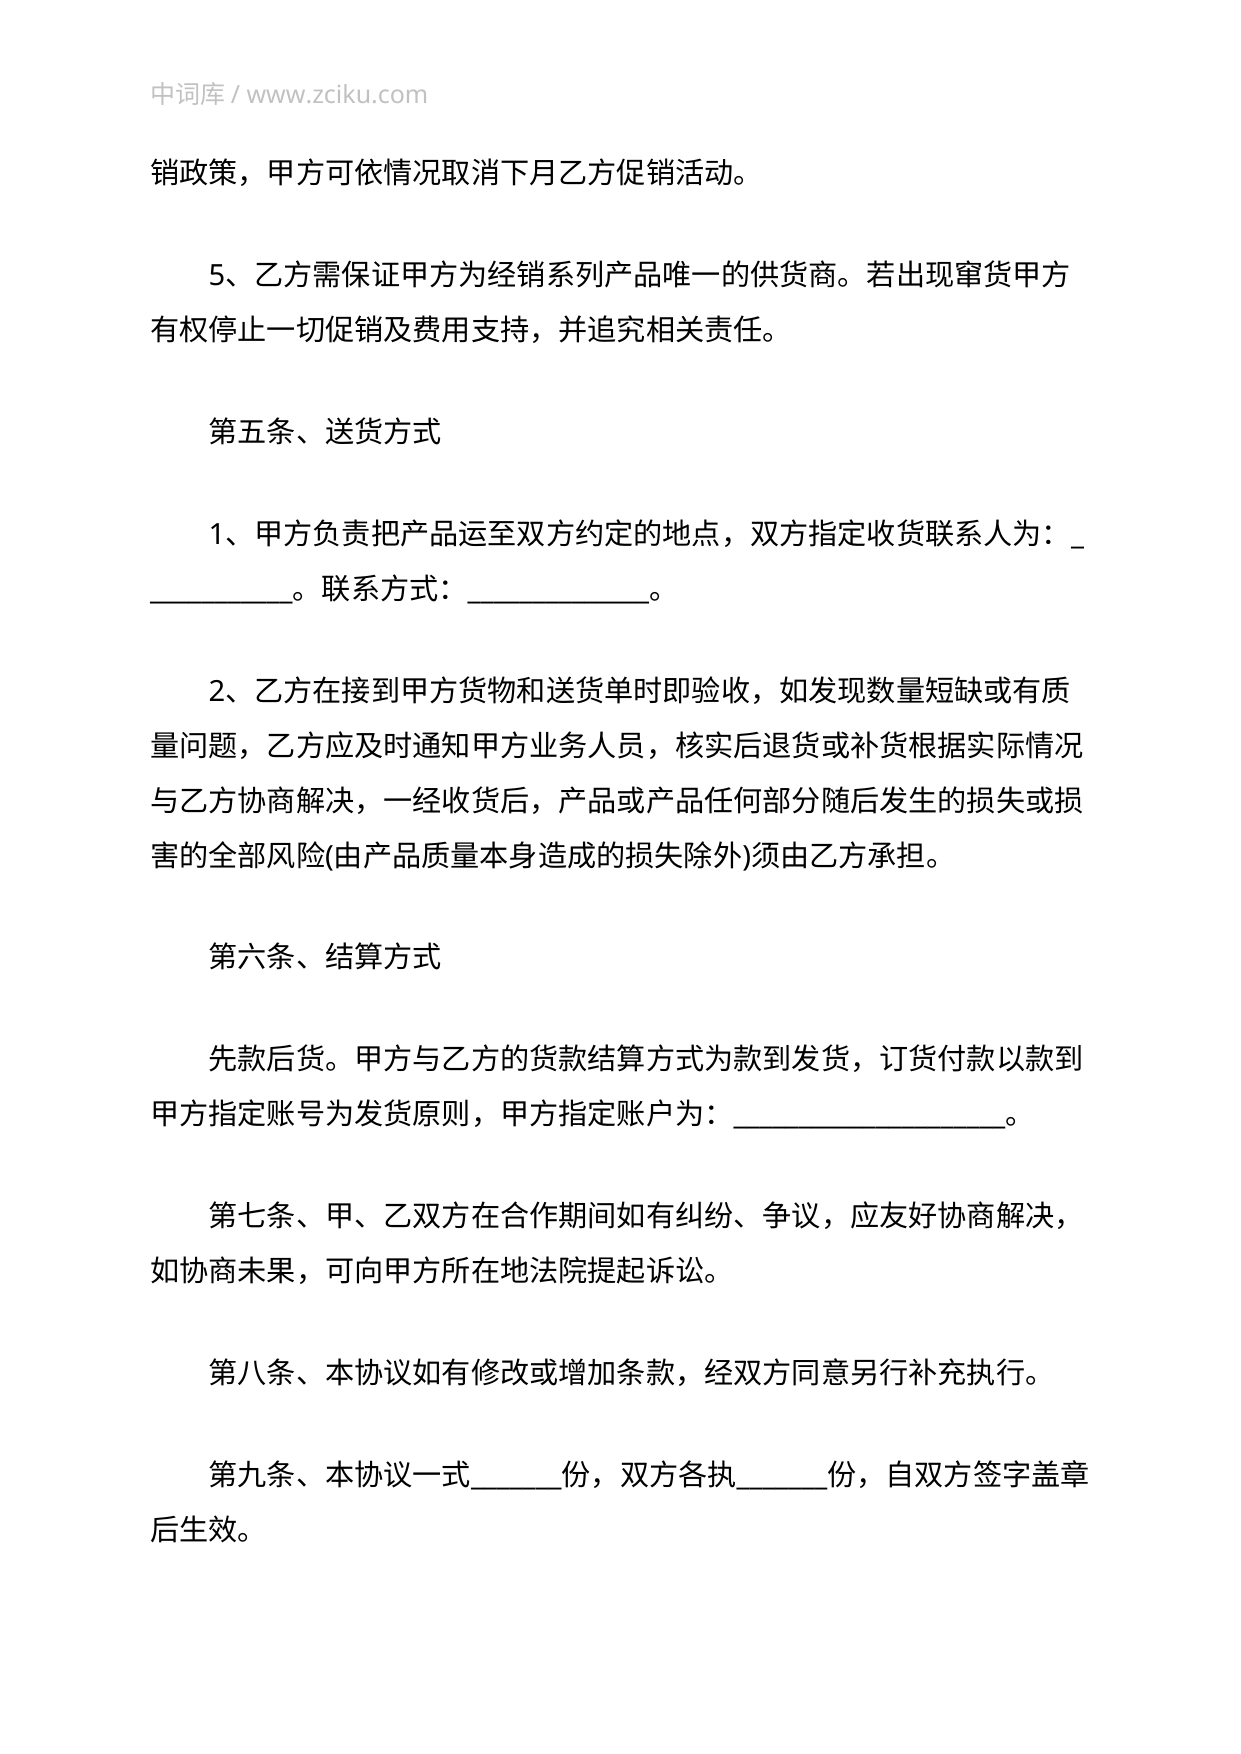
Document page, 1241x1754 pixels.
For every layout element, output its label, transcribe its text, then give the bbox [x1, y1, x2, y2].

text 第五条、送货方式 [150, 408, 1090, 451]
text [150, 150, 1090, 192]
text 1、甲方负责把产品运至双方约定的地点，双方指定收货联系人为：____________。联系方式：______________。 [150, 510, 1090, 608]
text 第六条、结算方式 [150, 934, 1090, 976]
text 2、乙方在接到甲方货物和送货单时即验收，如发现数量短缺或有质量问题，乙方应及时通知甲方业务人员，核实后退货或补货根据实际情况与乙方协商解决，一经收货后，产品或产品任何部分随后发生的损失或损害的全部风险(由产品质量本身造成的损失除外)须由乙方承担。 [150, 667, 1090, 874]
text 第九条、本协议一式_______份，双方各执_______份，自双方签字盖章后生效。 [150, 1451, 1090, 1548]
text 先款后货。甲方与乙方的货款结算方式为款到发货，订货付款以款到甲方指定账号为发货原则，甲方指定账户为：_____________________。 [150, 1036, 1090, 1133]
text 第七条、甲、乙双方在合作期间如有纠纷、争议，应友好协商解决，如协商未果，可向甲方所在地法院提起诉讼。 [150, 1193, 1090, 1290]
text 5、乙方需保证甲方为经销系列产品唯一的供货商。若出现窜货甲方有权停止一切促销及费用支持，并追究相关责任。 [150, 252, 1090, 349]
text 第八条、本协议如有修改或增加条款，经双方同意另行补充执行。 [150, 1349, 1090, 1392]
